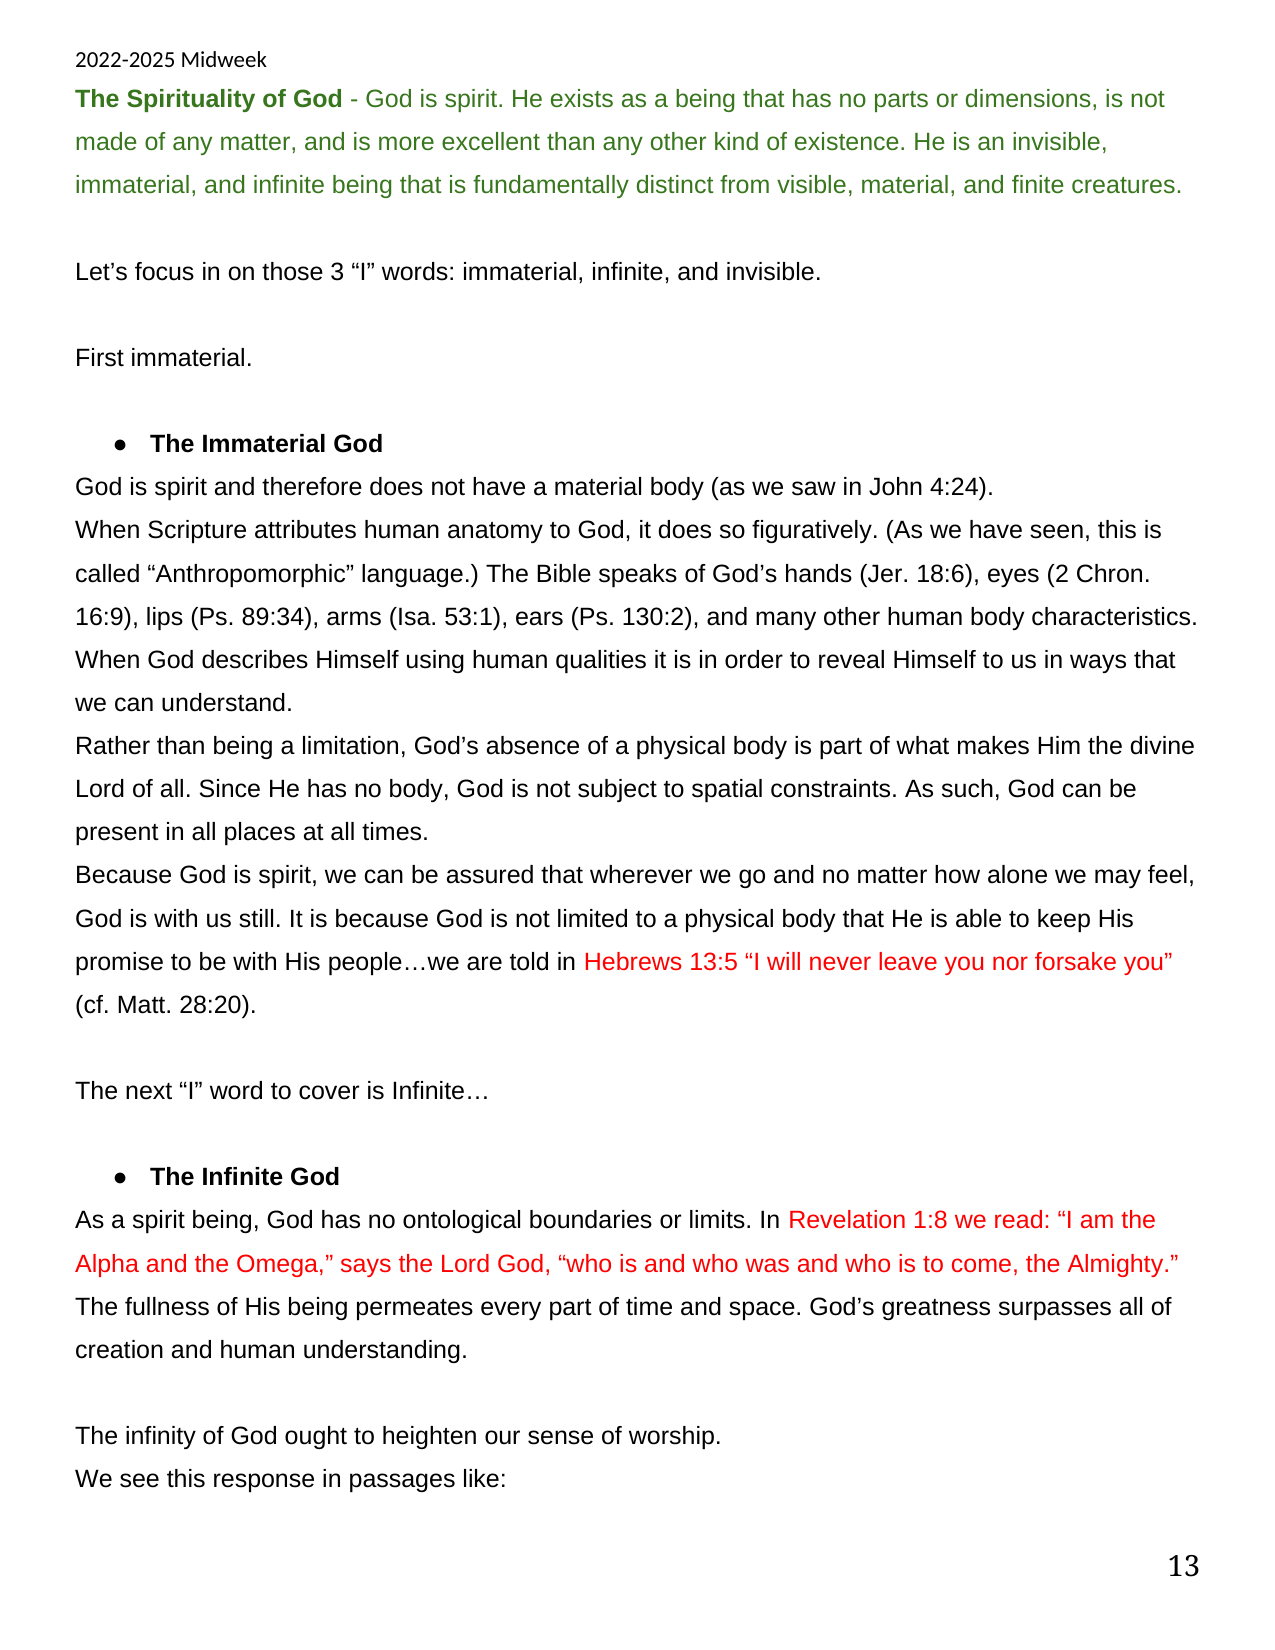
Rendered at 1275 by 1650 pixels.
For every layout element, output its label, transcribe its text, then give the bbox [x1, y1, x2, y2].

text First immaterial. [75, 343, 1200, 372]
text Let’s focus in on those 3 “I” words: immaterial, infinite, and invisible. [75, 257, 1200, 286]
text The next “I” word to cover is Infinite… [75, 1076, 1200, 1105]
text Because God is spirit, we can be assured that wherever we go and no matter how alone we may feel, God is with us still. It is because God is not limited to a physical body that He is able to keep His promise to be with His people…we are told in Hebrews 13:5 “I will never leave you nor forsake you” (cf. Matt. 28:20). [75, 861, 1200, 1019]
text As a spirit being, God has no ontological boundaries or limits. In Revelation 1:8 we read: “I am the Alpha and the Omega,” says the Lord God, “who is and who was and who is to come, the Almighty.” [75, 1206, 1200, 1277]
text God is spirit and therefore does not have a material body (as we saw in John 4:24). [75, 472, 1200, 501]
text The Spirituality of God - God is spirit. He exists as a being that has no parts or dimensions, is not made of any matter, and is more excellent than any other kind of existence. He is an invisible, immaterial, and infinite being that is fundamentally distinct from visible, material, and finite creatures. [75, 84, 1200, 199]
text The infinity of God ought to heighten our sense of worship. [75, 1421, 1200, 1450]
text When Scripture attributes human anatomy to God, it does so figuratively. (As we have seen, this is called “Anthropomorphic” language.) The Bible speaks of God’s hands (Jer. 18:6), eyes (2 Chron. 16:9), lips (Ps. 89:34), arms (Isa. 53:1), ears (Ps. 130:2), and many other human body characteristics. When God describes Himself using human qualities it is in order to reveal Himself to us in ways that we can understand. [75, 516, 1200, 717]
text Rather than being a limitation, God’s absence of a physical body is part of what makes Him the divine Lord of all. Since He has no body, God is not subject to spatial constraints. As such, God can be present in all places at all times. [75, 731, 1200, 846]
text We see this response in passages like: [75, 1464, 1200, 1493]
list The Immaterial God [112, 429, 1200, 458]
list The Infinite God [112, 1162, 1200, 1191]
text The fullness of His being permeates every part of time and space. God’s greatness surpasses all of creation and human understanding. [75, 1292, 1200, 1364]
